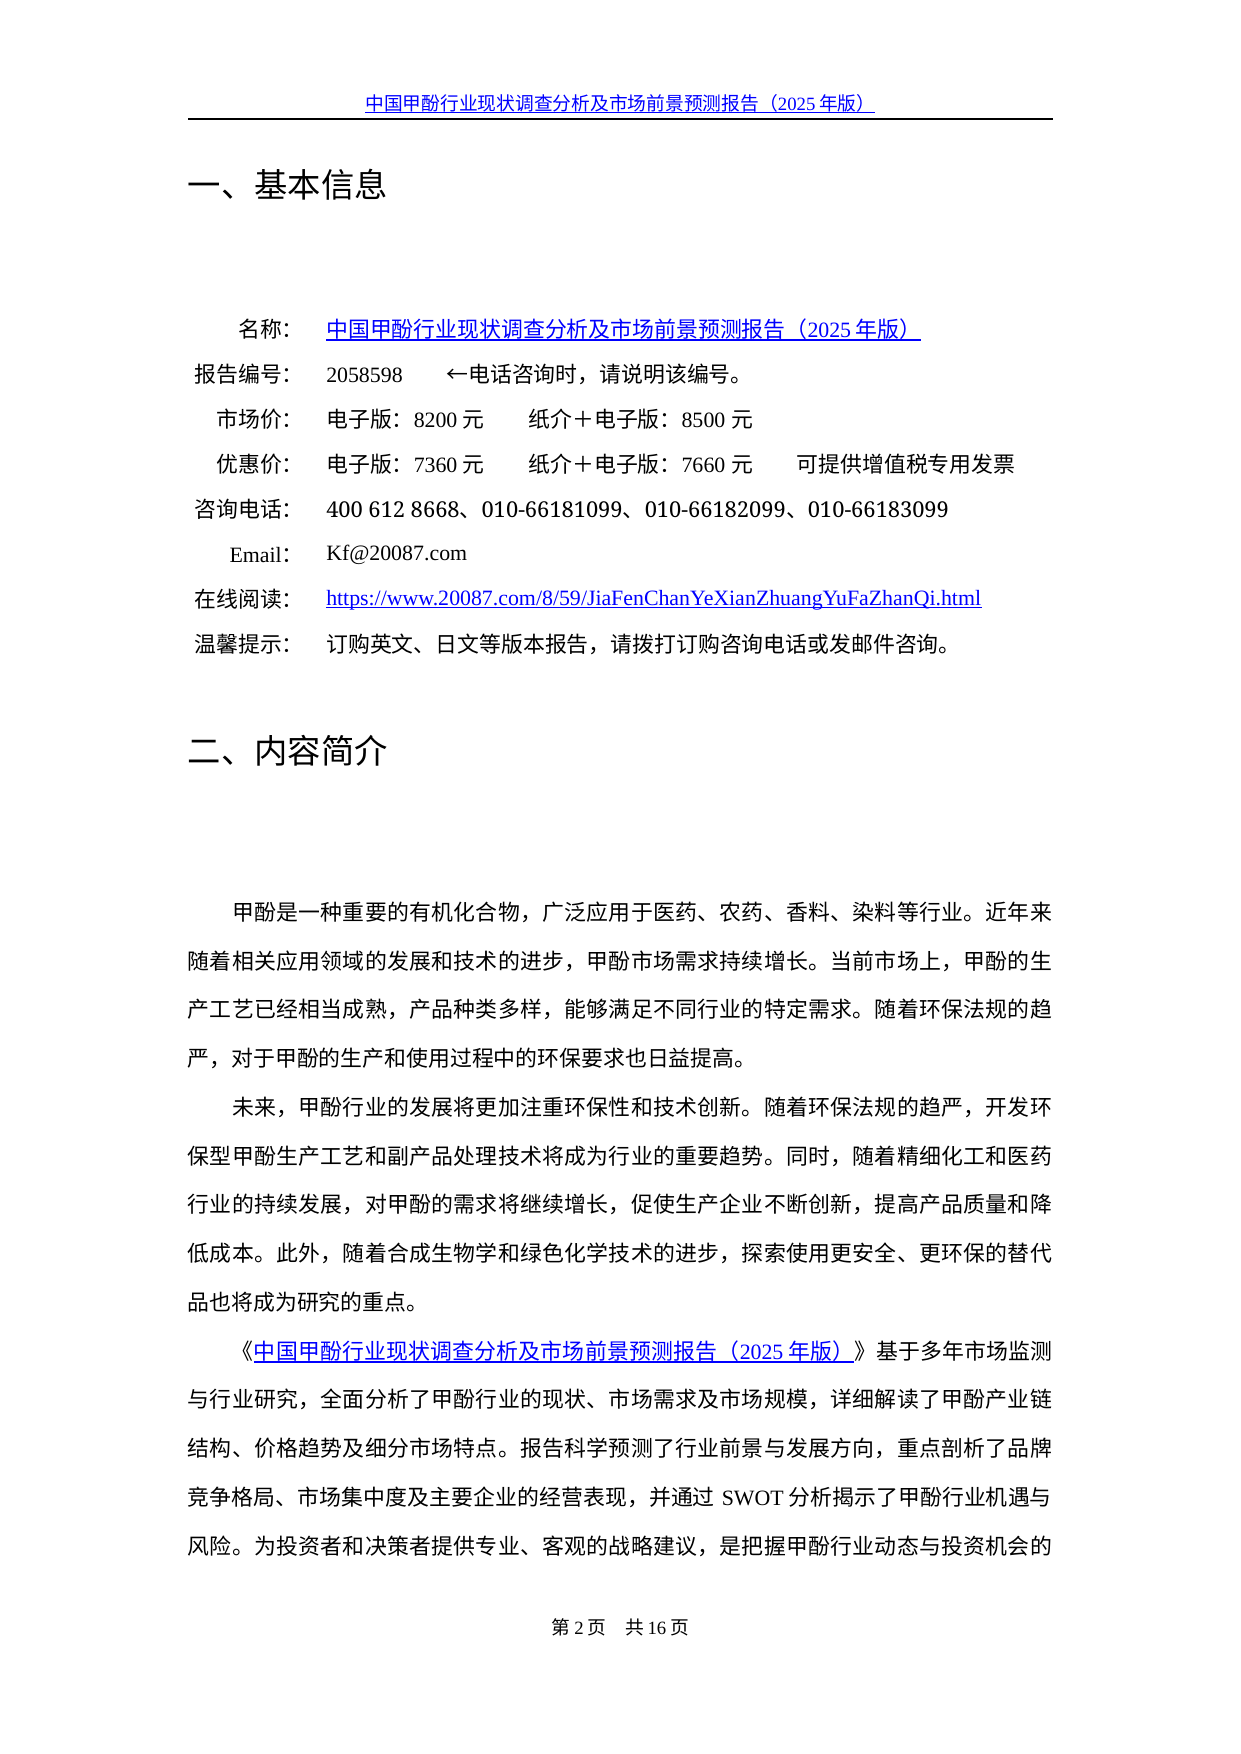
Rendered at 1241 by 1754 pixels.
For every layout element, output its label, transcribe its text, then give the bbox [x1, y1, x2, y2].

table_cell 温馨提示： [167, 627, 315, 672]
table_cell 在线阅读： [167, 582, 315, 627]
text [187, 894, 1053, 1561]
table_cell 电子版：7360 元 纸介＋电子版：7660 元 可提供增值税专用发票 [315, 447, 1073, 492]
table_cell Email： [167, 537, 315, 582]
table_cell 咨询电话： [167, 492, 315, 537]
table_cell 优惠价： [167, 447, 315, 492]
title 一、基本信息 [187, 150, 1053, 215]
table_cell 市场价： [167, 402, 315, 447]
table_cell 电子版：8200 元 纸介＋电子版：8500 元 [315, 402, 1073, 447]
table_cell 报告编号： [167, 357, 315, 402]
table_cell 订购英文、日文等版本报告，请拨打订购咨询电话或发邮件咨询。 [315, 627, 1073, 672]
table_cell [315, 582, 1073, 627]
table_header 中国甲酚行业现状调查分析及市场前景预测报告（2025年版） [315, 312, 1073, 357]
table_header 名称： [167, 312, 315, 357]
table_cell 2058598 ←电话咨询时，请说明该编号。 [315, 357, 1073, 402]
title 二、内容简介 [187, 717, 1053, 782]
table_cell Kf@20087.com [315, 537, 1073, 582]
table_cell 400 612 8668、010-66181099、010-66182099、010-66183099 [315, 492, 1073, 537]
